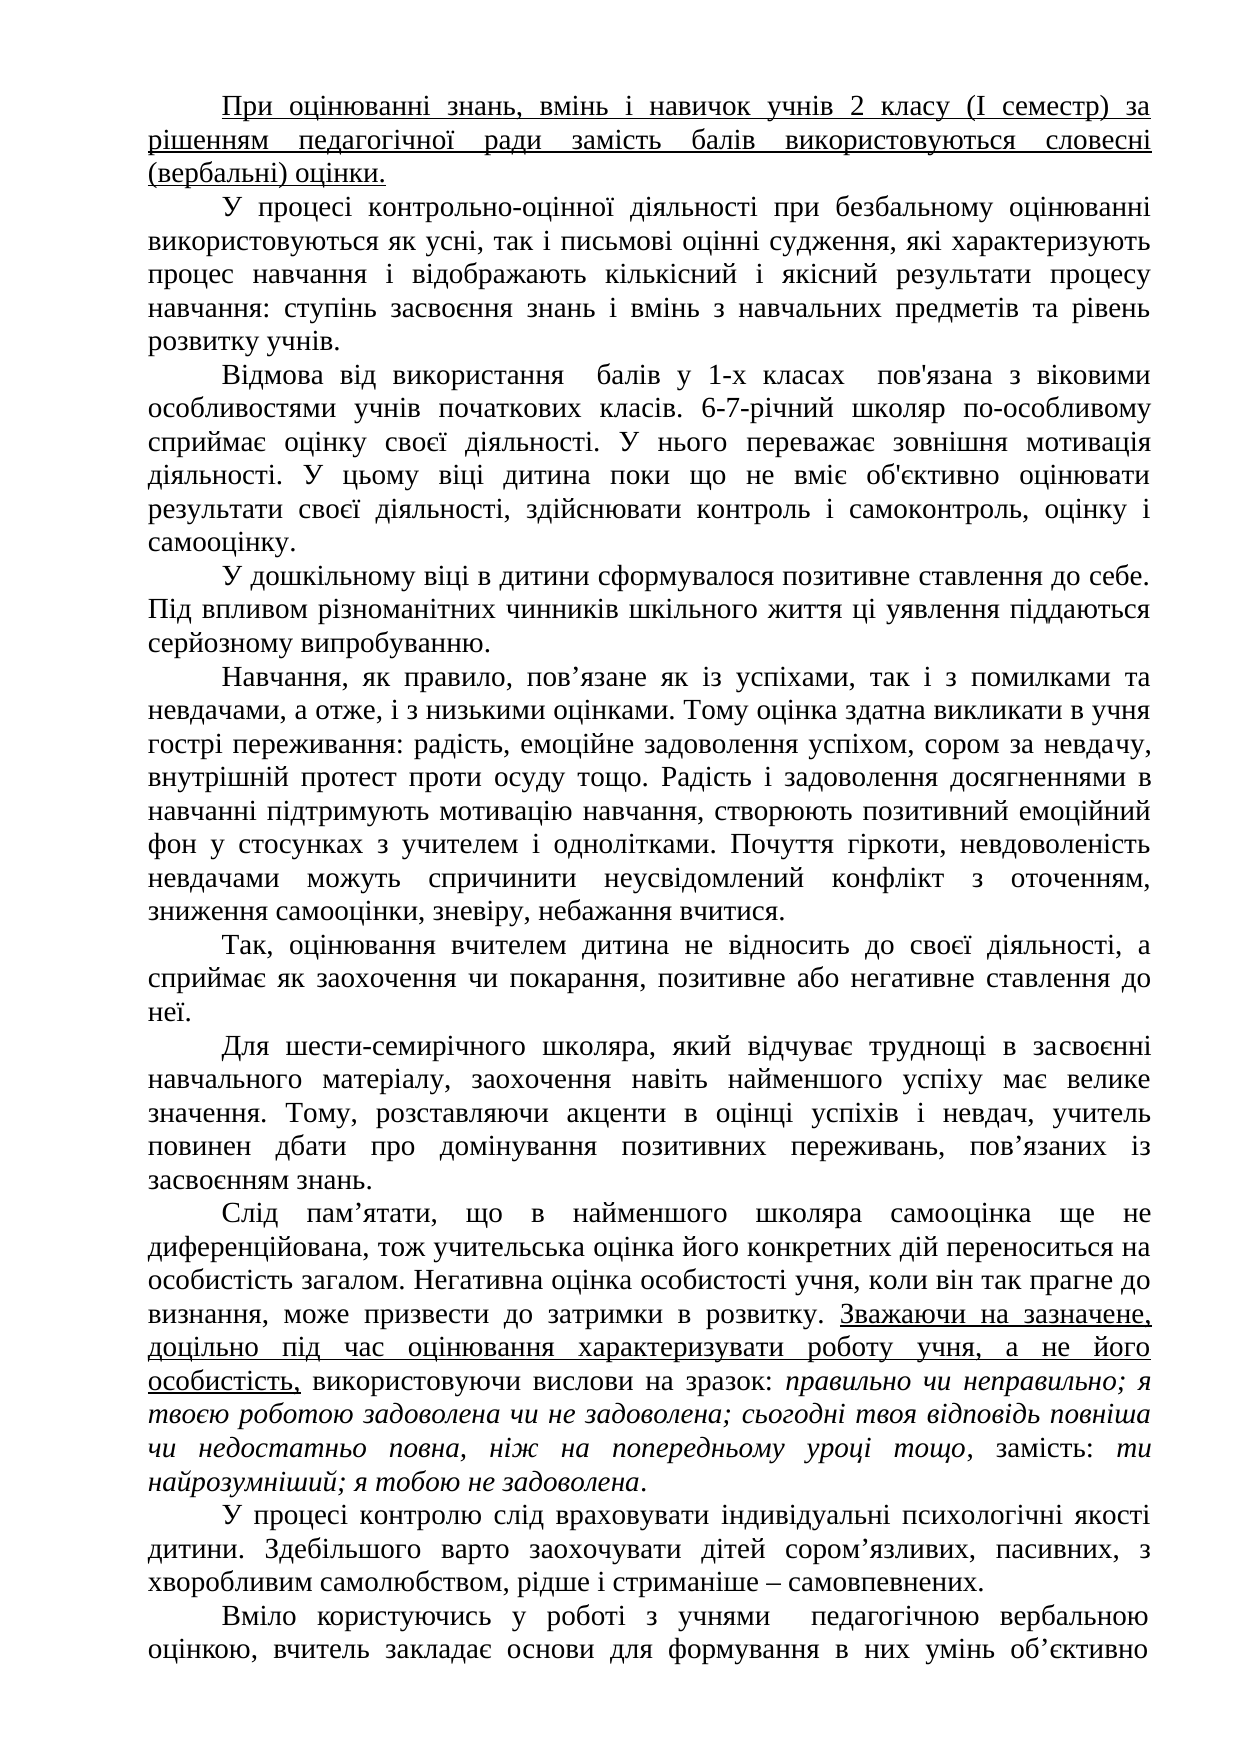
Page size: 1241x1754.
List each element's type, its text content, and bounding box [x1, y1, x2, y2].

text При оцінюванні знань, вмінь і навичок учнів 2 класу (І семестр) за рішенням педагогічної ради замість балів використовуються словесні (вербальні) оцінки. [148, 153, 1152, 189]
text У процесі контрольно-оцінної діяльності при безбальному оцінюванні використовуються як усні, так і письмові оцінні судження, які характеризують процес навчання і відображають кількісний і якісний результати процесу навчання: ступінь засвоєння знань і вмінь з навчальних предметів та рівень розвитку учнів. [148, 189, 1152, 357]
text У процесі контролю слід враховувати індивідуальні психологічні якості дитини. Здебільшого варто заохочувати дітей сором’язливих, пасивних, з хворобливим самолюбством, рідше і стриманіше – самовпевнених. [148, 1497, 1152, 1598]
text Для шести-семирічного школяра, який відчуває труднощі в засвоєнні навчального матеріалу, заохочення навіть найменшого успіху має велике значення. Тому, розставляючи акценти в оцінці успіхів і невдач, учитель повинен дбати про домінування позитивних переживань, пов’язаних із засвоєнням знань. [148, 1028, 1152, 1195]
text Слід пам’ятати, що в найменшого школяра самооцінка ще не диференційована, тож учительська оцінка його конкретних дій переноситься на особистість загалом. Негативна оцінка особистості учня, коли він так прагне до визнання, може призвести до затримки в розвитку. Зважаючи на зазначене, доцільно під час оцінювання характеризувати роботу учня, а не його особистість, використовуючи вислови на зразок: правильно чи неправильно; я твоєю роботою задоволена чи не задоволена; сьогодні твоя відповідь повніша чи недостатньо повна, ніж на попередньому уроці тощо, замість: ти найрозумніший; я тобою не задоволена. [148, 1195, 1152, 1497]
text Навчання, як правило, пов’язане як із успіхами, так і з помилками та невдачами, а отже, і з низькими оцінками. Тому оцінка здатна викликати в учня гострі переживання: радість, емоційне задоволення успіхом, сором за невдачу, внутрішній протест проти осуду тощо. Радість і задоволення досягненнями в навчанні підтримують мотивацію навчання, створюють позитивний емоційний фон у стосунках з учителем і однолітками. Почуття гіркоти, невдоволеність невдачами можуть спричинити неусвідомлений конфлікт з оточенням, зниження самооцінки, зневіру, небажання вчитися. [148, 659, 1152, 927]
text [148, 1598, 1149, 1665]
text Так, оцінювання вчителем дитина не відносить до своєї діяльності, а сприймає як заохочення чи покарання, позитивне або негативне ставлення до неї. [148, 927, 1152, 1028]
text При оцінюванні знань, вмінь і навичок учнів 2 класу (І семестр) за рішенням педагогічної ради замість балів використовуються словесні (вербальні) оцінки. [148, 88, 1152, 151]
text Відмова від використання балів у 1-х класах пов'язана з віковими особливостями учнів початкових класів. 6-7-річний школяр по-особливому сприймає оцінку своєї діяльності. У нього переважає зовнішня мотивація діяльності. У цьому віці дитина поки що не вміє об'єктивно оцінювати результати своєї діяльності, здійснювати контроль і самоконтроль, оцінку і самооцінку. [148, 357, 1152, 558]
text У дошкільному віці в дитини сформувалося позитивне ставлення до себе. Під впливом різноманітних чинників шкільного життя ці уявлення піддаються серйозному випробуванню. [148, 558, 1152, 659]
